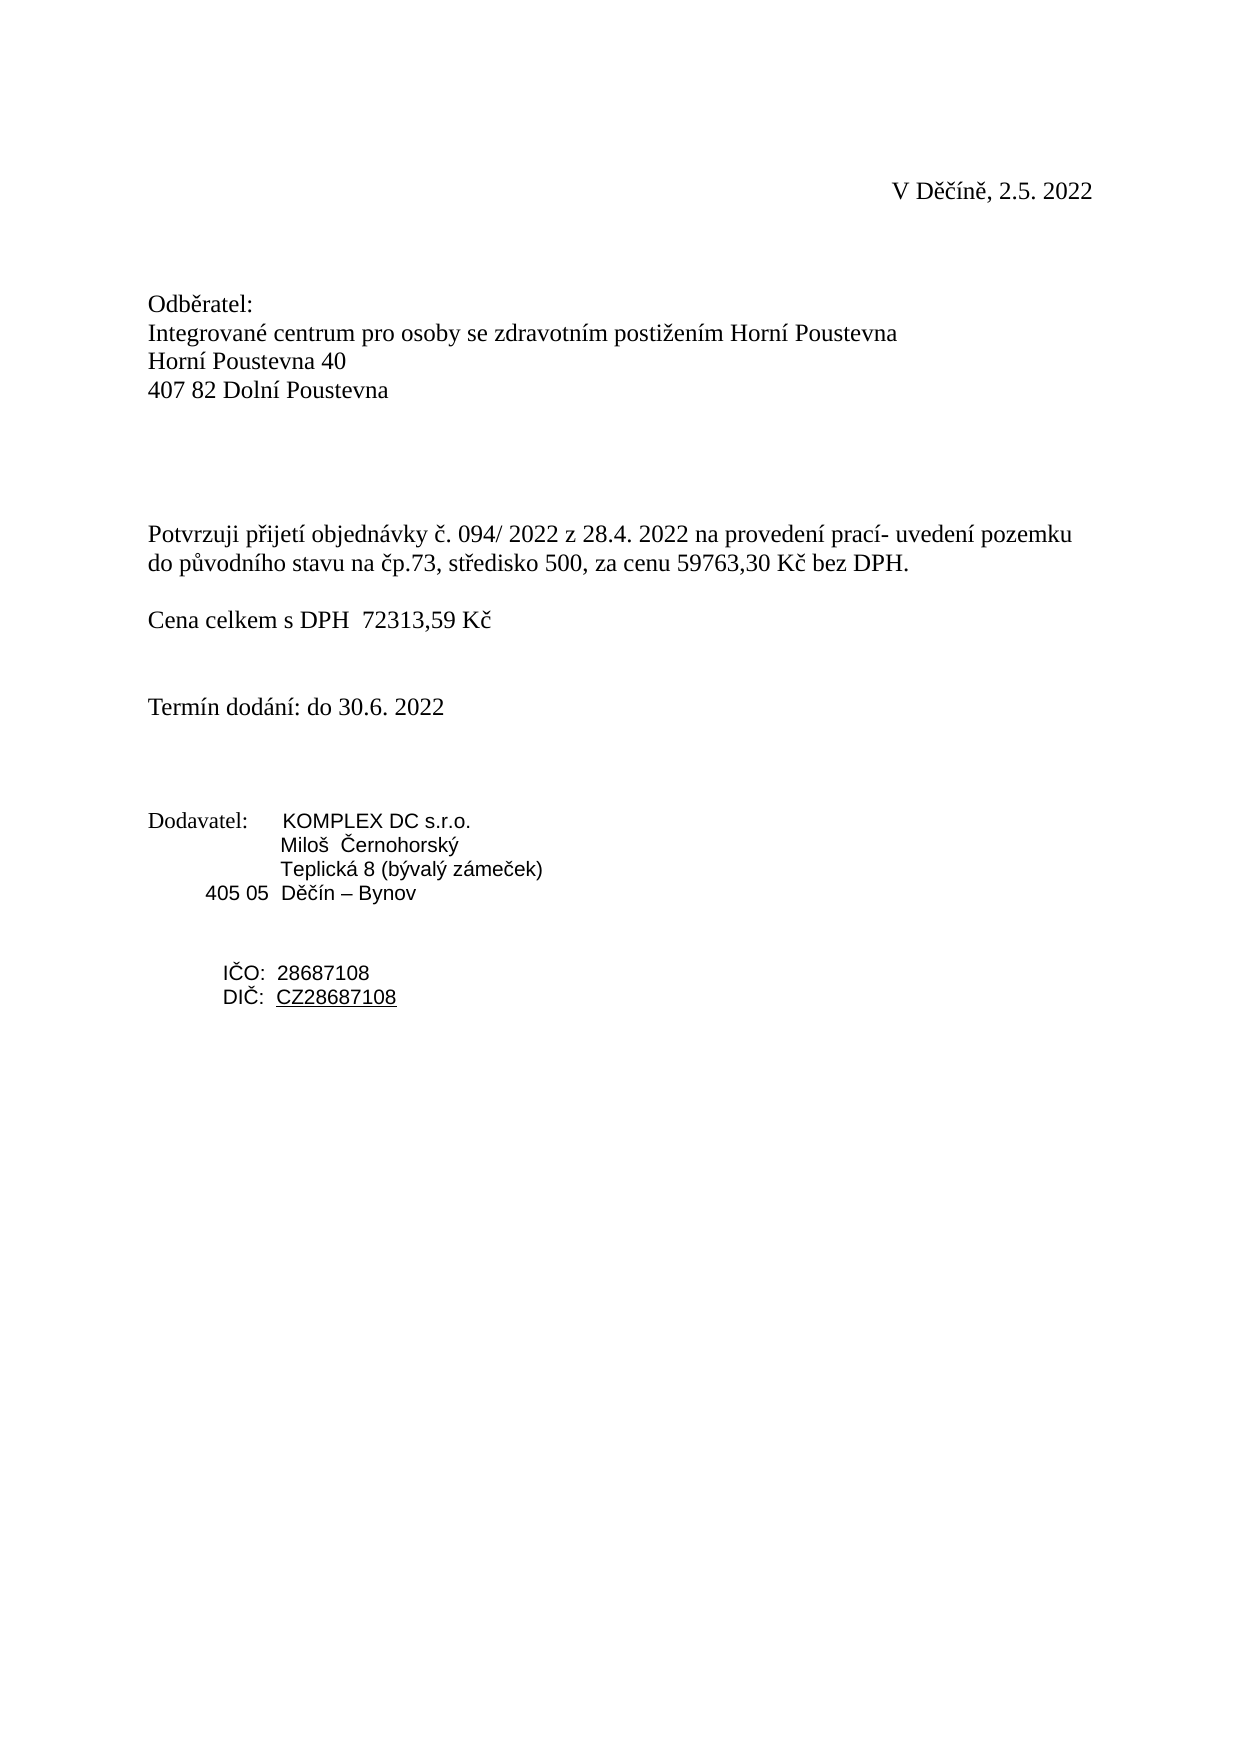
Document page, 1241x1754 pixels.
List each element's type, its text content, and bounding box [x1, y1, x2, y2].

text IČO: 28687108 [148, 961, 1093, 985]
text Cena celkem s DPH 72313,59 Kč [148, 606, 1093, 634]
text Termín dodání: do 30.6. 2022 [148, 692, 1093, 721]
text DIČ: CZ28687108 [148, 985, 1093, 1009]
text V Děčíně, 2.5. 2022 [148, 176, 1093, 205]
text Horní Poustevna 40 [148, 346, 1093, 375]
text Potvrzuji přijetí objednávky č. 094/ 2022 z 28.4. 2022 na provedení prací- uvedení pozemku do původního stavu na čp.73, středisko 500, za cenu 59763,30 Kč bez DPH. [148, 519, 1093, 577]
text 407 82 Dolní Poustevna [148, 375, 1093, 404]
text Odběratel: [148, 289, 1093, 318]
text Integrované centrum pro osoby se zdravotním postižením Horní Poustevna [148, 318, 1093, 346]
text Dodavatel: KOMPLEX DC s.r.o. Miloš Černohorský Teplická 8 (bývalý zámeček) 405 05 Děčín – Bynov [148, 807, 1093, 905]
